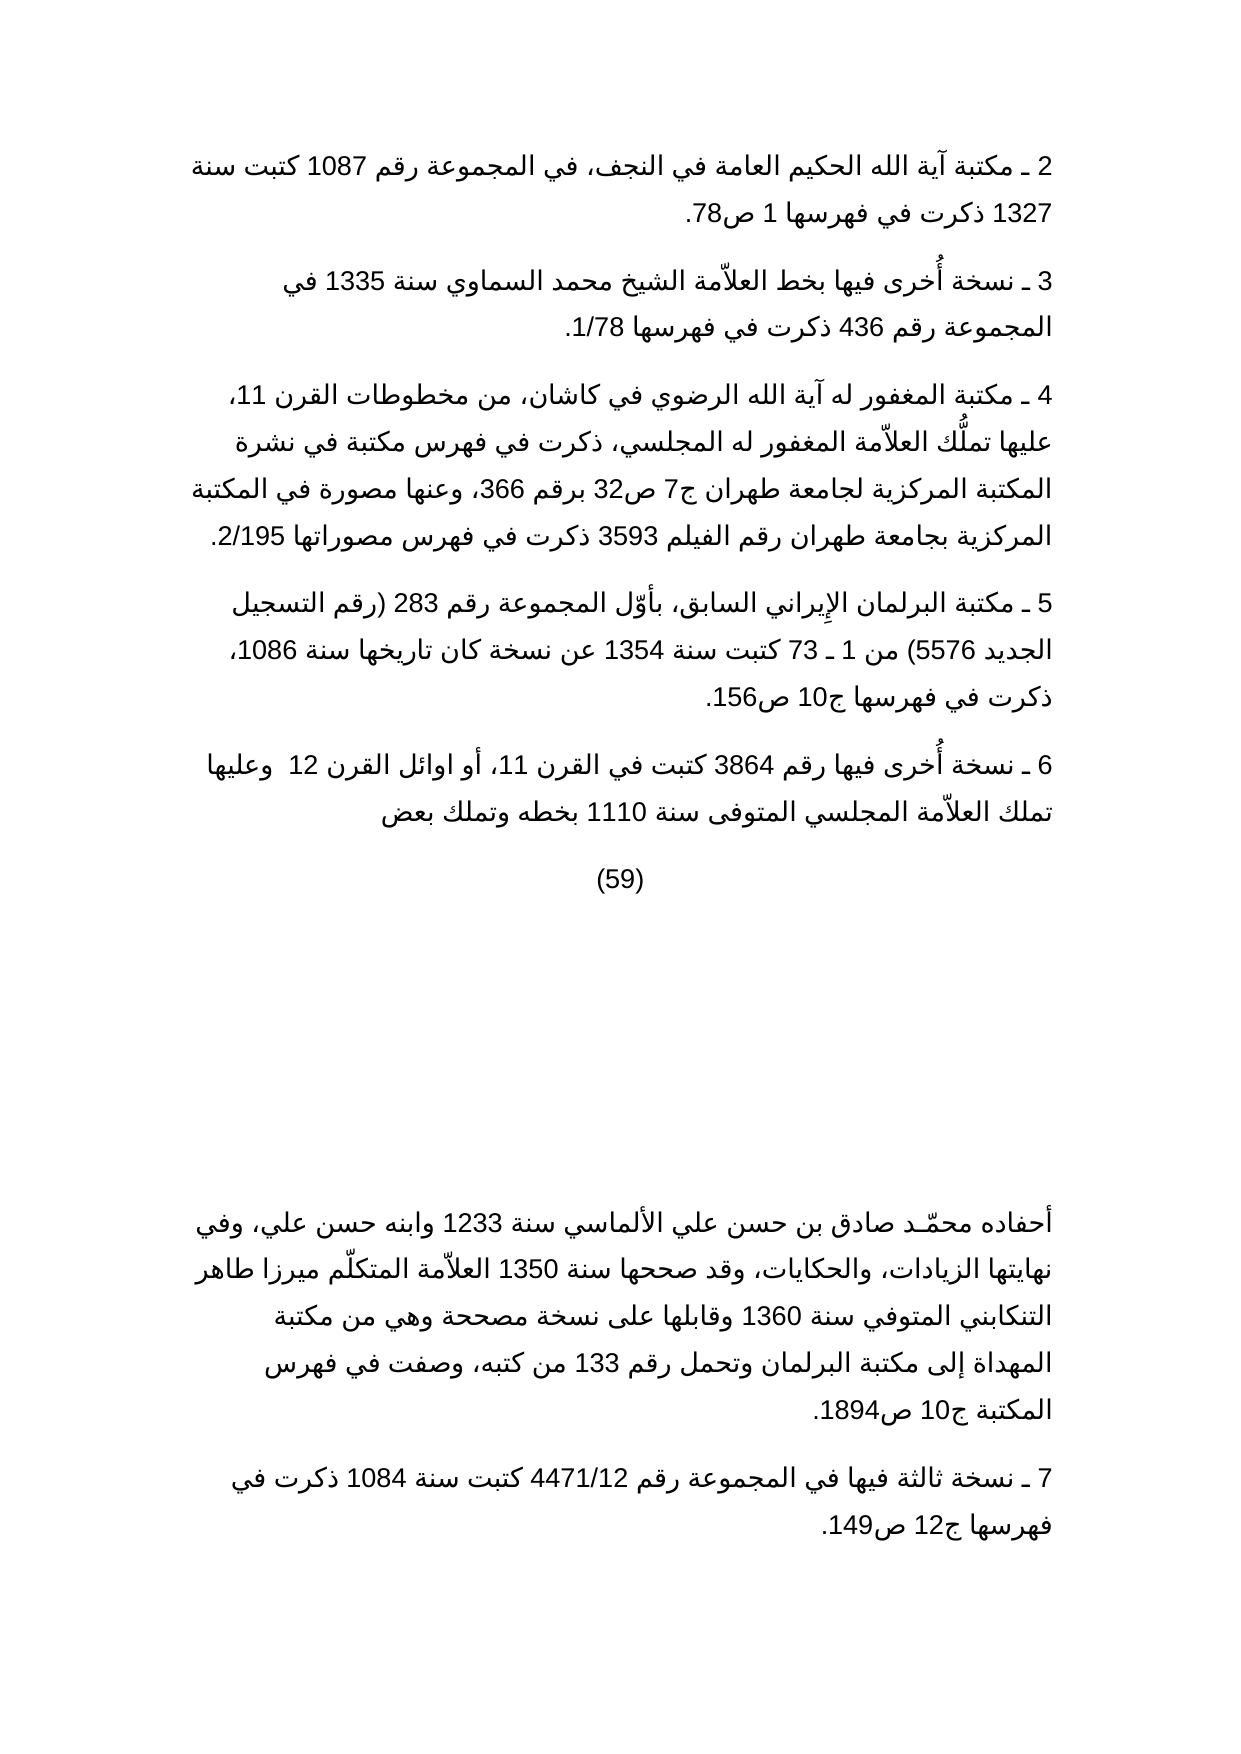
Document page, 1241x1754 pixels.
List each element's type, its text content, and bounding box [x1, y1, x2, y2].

text 2 ـ مكتبة آية الله الحكيم العامة في النجف، في المجموعة رقم 1087 كتبت سنة 1327 ذكرت في فهرسها 1 ص78. [187, 150, 1053, 228]
text 7 ـ نسخة ثالثة فيها في المجموعة رقم 4471/12 كتبت سنة 1084 ذكرت في فهرسها ج12 ص149. [187, 1462, 1053, 1540]
text 6 ـ نسخة أُخرى فيها رقم 3864 كتبت في القرن 11، أو اوائل القرن 12 وعليها تملك العلاّمة المجلسي المتوفى سنة 1110 بخطه وتملك بعض [187, 749, 1053, 827]
text 3 ـ نسخة أُخرى فيها بخط العلاّمة الشيخ محمد السماوي سنة 1335 في المجموعة رقم 436 ذكرت في فهرسها 1/78. [187, 264, 1053, 343]
text أحفاده محمّـد صادق بن حسن علي الألماسي سنة 1233 وابنه حسن علي، وفي نهايتها الزيادات، والحكايات، وقد صححها سنة 1350 العلاّمة المتكلّم ميرزا طاهر التنكابني المتوفي سنة 1360 وقابلها على نسخة مصححة وهي من مكتبة المهداة إلى مكتبة البرلمان وتحمل رقم 133 من كتبه، وصفت في فهرس المكتبة ج10 ص1894. [187, 1207, 1053, 1425]
text (59) [187, 863, 1053, 895]
text 4 ـ مكتبة المغفور له آية الله الرضوي في كاشان، من مخطوطات القرن 11، عليها تملُّك العلاّمة المغفور له المجلسي، ذكرت في فهرس مكتبة في نشرة المكتبة المركزية لجامعة طهران ج7 ص32 برقم 366، وعنها مصورة في المكتبة المركزية بجامعة طهران رقم الفيلم 3593 ذكرت في فهرس مصوراتها 2/195. [187, 379, 1053, 551]
text 5 ـ مكتبة البرلمان الإِيراني السابق، بأوّل المجموعة رقم 283 (رقم التسجيل الجديد 5576) من 1 ـ 73 كتبت سنة 1354 عن نسخة كان تاريخها سنة 1086، ذكرت في فهرسها ج10 ص156. [187, 587, 1053, 712]
